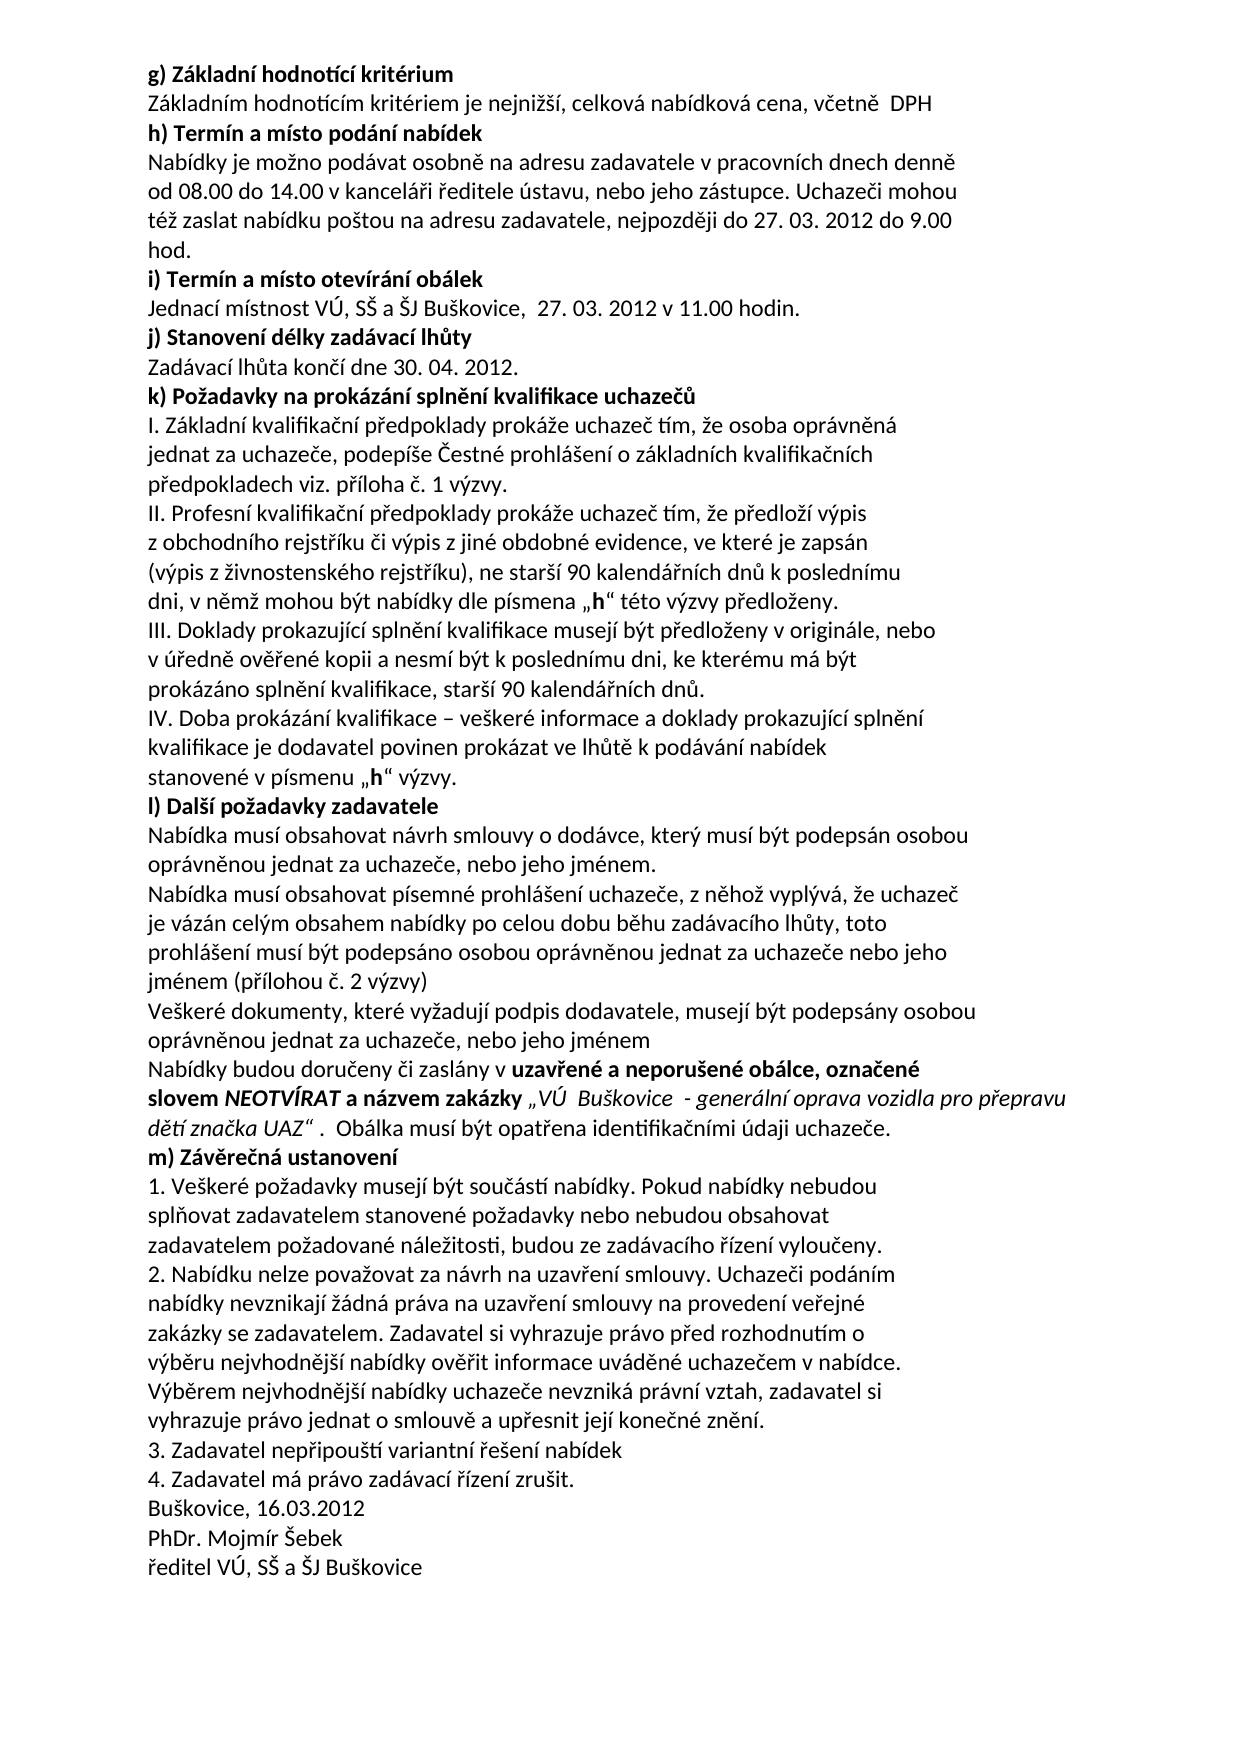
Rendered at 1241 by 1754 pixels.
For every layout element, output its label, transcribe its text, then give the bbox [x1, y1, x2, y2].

text 4. Zadavatel má právo zadávací řízení zrušit. [148, 1464, 1092, 1493]
text h) Termín a místo podání nabídek [148, 118, 1092, 147]
text Výběrem nejvhodnější nabídky uchazeče nevzniká právní vztah, zadavatel si [148, 1376, 1092, 1406]
text slovem NEOTVÍRAT a názvem zakázky „VÚ Buškovice - generální oprava vozidla pro přepravu dětí značka UAZ“ . Obálka musí být opatřena identifikačními údaji uchazeče. [148, 1083, 1092, 1142]
text od 08.00 do 14.00 v kanceláři ředitele ústavu, nebo jeho zástupce. Uchazeči mohou [148, 176, 1092, 205]
text v úředně ověřené kopii a nesmí být k poslednímu dni, ke kterému má být [148, 644, 1092, 674]
text g) Základní hodnotící kritérium [148, 59, 1092, 88]
text nabídky nevznikají žádná práva na uzavření smlouvy na provedení veřejné [148, 1288, 1092, 1318]
text oprávněnou jednat za uchazeče, nebo jeho jménem [148, 1025, 1092, 1054]
text Základním hodnotícím kritériem je nejnižší, celková nabídková cena, včetně DPH [148, 88, 1092, 118]
text prokázáno splnění kvalifikace, starší 90 kalendářních dnů. [148, 674, 1092, 703]
text II. Profesní kvalifikační předpoklady prokáže uchazeč tím, že předloží výpis [148, 498, 1092, 527]
text zadavatelem požadované náležitosti, budou ze zadávacího řízení vyloučeny. [148, 1230, 1092, 1259]
text jménem (přílohou č. 2 výzvy) [148, 966, 1092, 996]
text Veškeré dokumenty, které vyžadují podpis dodavatele, musejí být podepsány osobou [148, 996, 1092, 1025]
text k) Požadavky na prokázání splnění kvalifikace uchazečů [148, 381, 1092, 410]
text IV. Doba prokázání kvalifikace – veškeré informace a doklady prokazující splnění [148, 703, 1092, 732]
text z obchodního rejstříku či výpis z jiné obdobné evidence, ve které je zapsán [148, 527, 1092, 557]
text PhDr. Mojmír Šebek [148, 1523, 1092, 1552]
text jednat za uchazeče, podepíše Čestné prohlášení o základních kvalifikačních [148, 439, 1092, 469]
text j) Stanovení délky zadávací lhůty [148, 322, 1092, 352]
text je vázán celým obsahem nabídky po celou dobu běhu zadávacího lhůty, toto [148, 908, 1092, 937]
text stanovené v písmenu „h“ výzvy. [148, 762, 1092, 791]
text 2. Nabídku nelze považovat za návrh na uzavření smlouvy. Uchazeči podáním [148, 1259, 1092, 1288]
text m) Závěrečná ustanovení [148, 1142, 1092, 1171]
text prohlášení musí být podepsáno osobou oprávněnou jednat za uchazeče nebo jeho [148, 937, 1092, 966]
text zakázky se zadavatelem. Zadavatel si vyhrazuje právo před rozhodnutím o [148, 1318, 1092, 1347]
text III. Doklady prokazující splnění kvalifikace musejí být předloženy v originále, nebo [148, 615, 1092, 644]
text Nabídka musí obsahovat písemné prohlášení uchazeče, z něhož vyplývá, že uchazeč [148, 879, 1092, 908]
text (výpis z živnostenského rejstříku), ne starší 90 kalendářních dnů k poslednímu [148, 557, 1092, 586]
text předpokladech viz. příloha č. 1 výzvy. [148, 469, 1092, 498]
text 1. Veškeré požadavky musejí být součástí nabídky. Pokud nabídky nebudou [148, 1171, 1092, 1201]
text Zadávací lhůta končí dne 30. 04. 2012. [148, 352, 1092, 381]
text Nabídka musí obsahovat návrh smlouvy o dodávce, který musí být podepsán osobou [148, 820, 1092, 849]
text 3. Zadavatel nepřipouští variantní řešení nabídek [148, 1435, 1092, 1464]
text Nabídky budou doručeny či zaslány v uzavřené a neporušené obálce, označené [148, 1054, 1092, 1083]
text Jednací místnost VÚ, SŠ a ŠJ Buškovice, 27. 03. 2012 v 11.00 hodin. [148, 293, 1092, 322]
text dni, v němž mohou být nabídky dle písmena „h“ této výzvy předloženy. [148, 586, 1092, 615]
text i) Termín a místo otevírání obálek [148, 264, 1092, 293]
text výběru nejvhodnější nabídky ověřit informace uváděné uchazečem v nabídce. [148, 1347, 1092, 1376]
text kvalifikace je dodavatel povinen prokázat ve lhůtě k podávání nabídek [148, 732, 1092, 762]
text Buškovice, 16.03.2012 [148, 1493, 1092, 1523]
text vyhrazuje právo jednat o smlouvě a upřesnit její konečné znění. [148, 1406, 1092, 1435]
text oprávněnou jednat za uchazeče, nebo jeho jménem. [148, 849, 1092, 879]
text Nabídky je možno podávat osobně na adresu zadavatele v pracovních dnech denně [148, 147, 1092, 176]
text I. Základní kvalifikační předpoklady prokáže uchazeč tím, že osoba oprávněná [148, 410, 1092, 439]
text hod. [148, 235, 1092, 264]
text ředitel VÚ, SŠ a ŠJ Buškovice [148, 1552, 1092, 1581]
text splňovat zadavatelem stanovené požadavky nebo nebudou obsahovat [148, 1201, 1092, 1230]
text též zaslat nabídku poštou na adresu zadavatele, nejpozději do 27. 03. 2012 do 9.00 [148, 205, 1092, 235]
text l) Další požadavky zadavatele [148, 791, 1092, 820]
